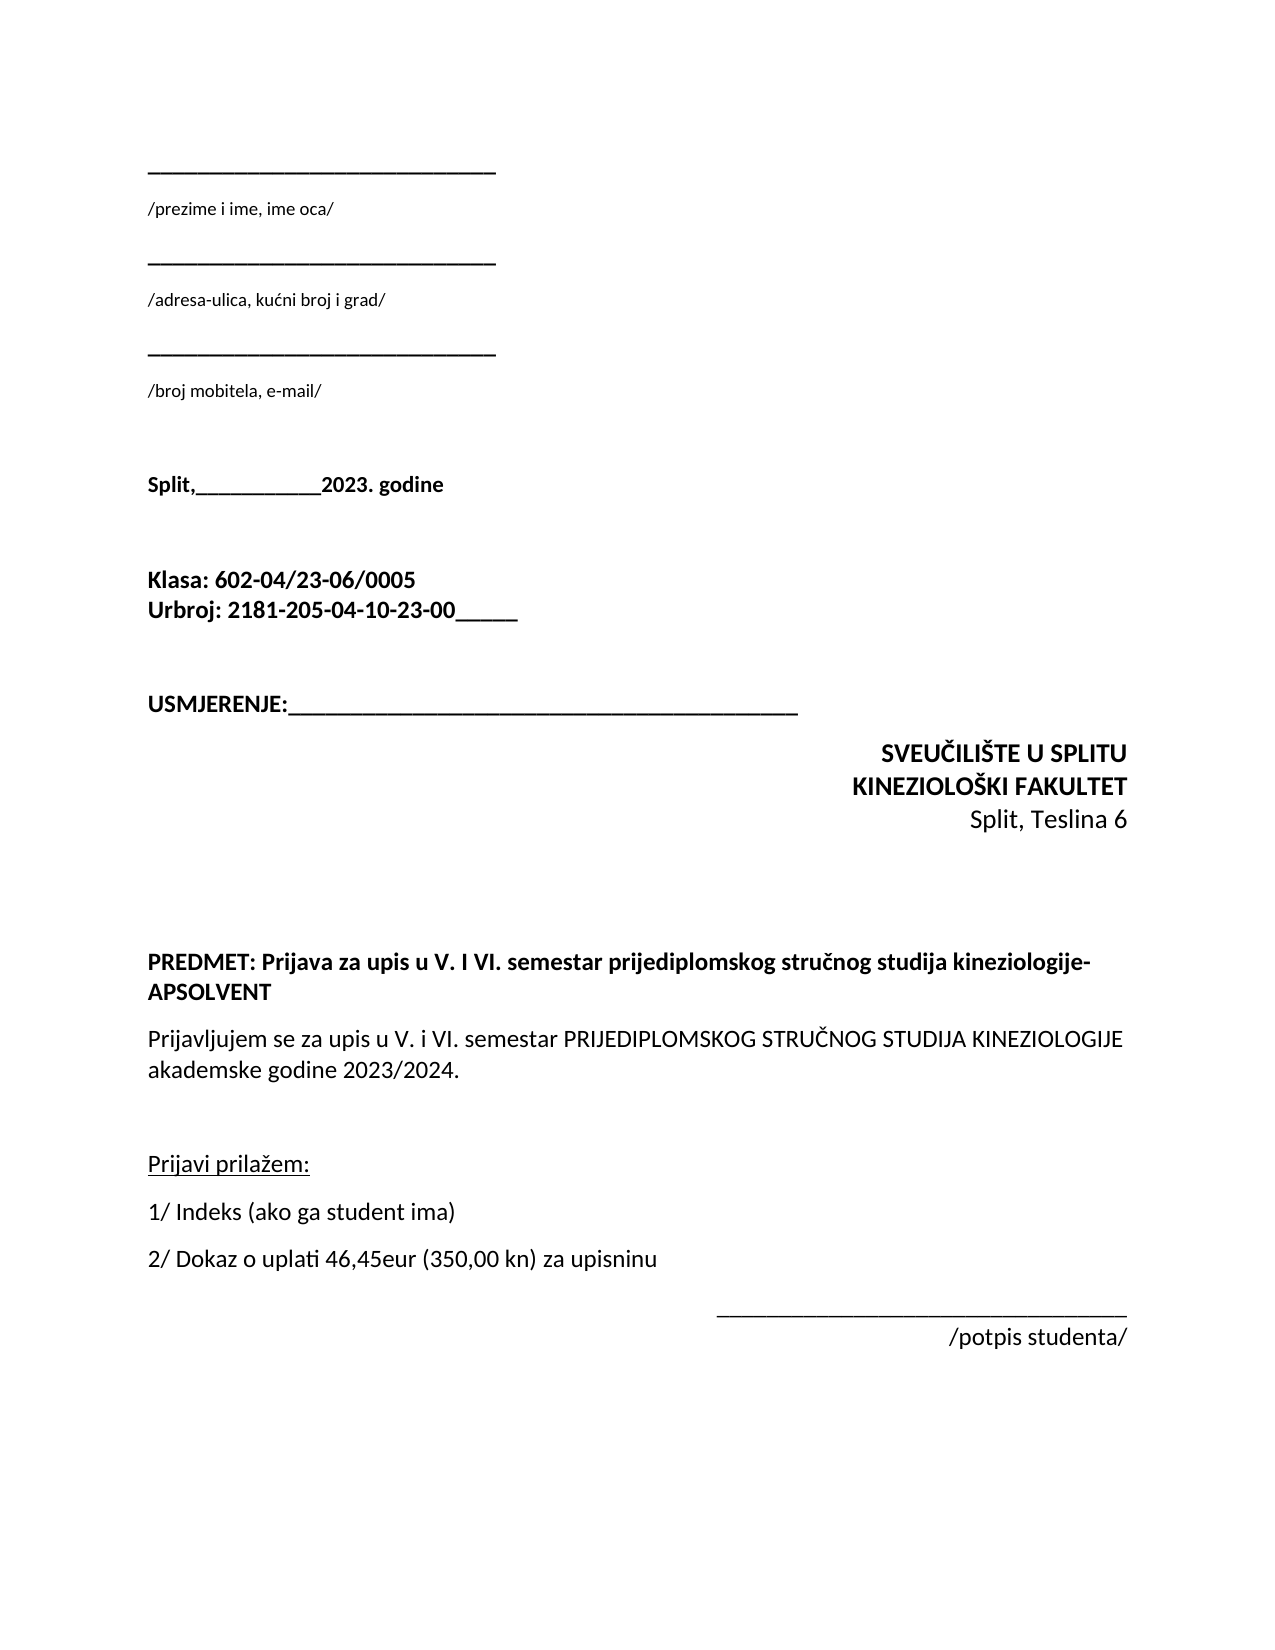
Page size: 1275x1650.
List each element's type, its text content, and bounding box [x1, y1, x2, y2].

text Prijavi prilažem: [148, 1148, 1127, 1179]
text Klasa: 602-04/23-06/0005 Urbroj: 2181-205-04-10-23-00_____ [148, 564, 1127, 625]
text USMJERENJE:_________________________________________ [148, 689, 1127, 719]
list /potpis studenta/ [223, 1321, 1127, 1351]
text /broj mobitela, e-mail/ [148, 379, 1127, 402]
text /prezime i ime, ime oca/ [148, 197, 1127, 220]
text 2/ Dokaz o uplati 46,45eur (350,00 kn) za upisninu [148, 1243, 1127, 1273]
text ____________________________ [148, 148, 1127, 178]
text ____________________________ [148, 238, 1127, 269]
text ____________________________ [148, 329, 1127, 360]
text Prijavljujem se za upis u V. i VI. semestar PRIJEDIPLOMSKOG STRUČNOG STUDIJA KINEZIOLOGIJE akademske godine 2023/2024. [148, 1024, 1127, 1085]
list _________________________________ [223, 1290, 1127, 1321]
text /adresa-ulica, kućni broj i grad/ [148, 288, 1127, 311]
text Split,___________2023. godine [148, 470, 1127, 498]
text PREDMET: Prijava za upis u V. I VI. semestar prijediplomskog stručnog studija kineziologije-APSOLVENT [148, 946, 1127, 1007]
text 1/ Indeks (ako ga student ima) [148, 1196, 1127, 1226]
text SVEUČILIŠTE U SPLITU KINEZIOLOŠKI FAKULTET Split, Teslina 6 [148, 736, 1127, 835]
